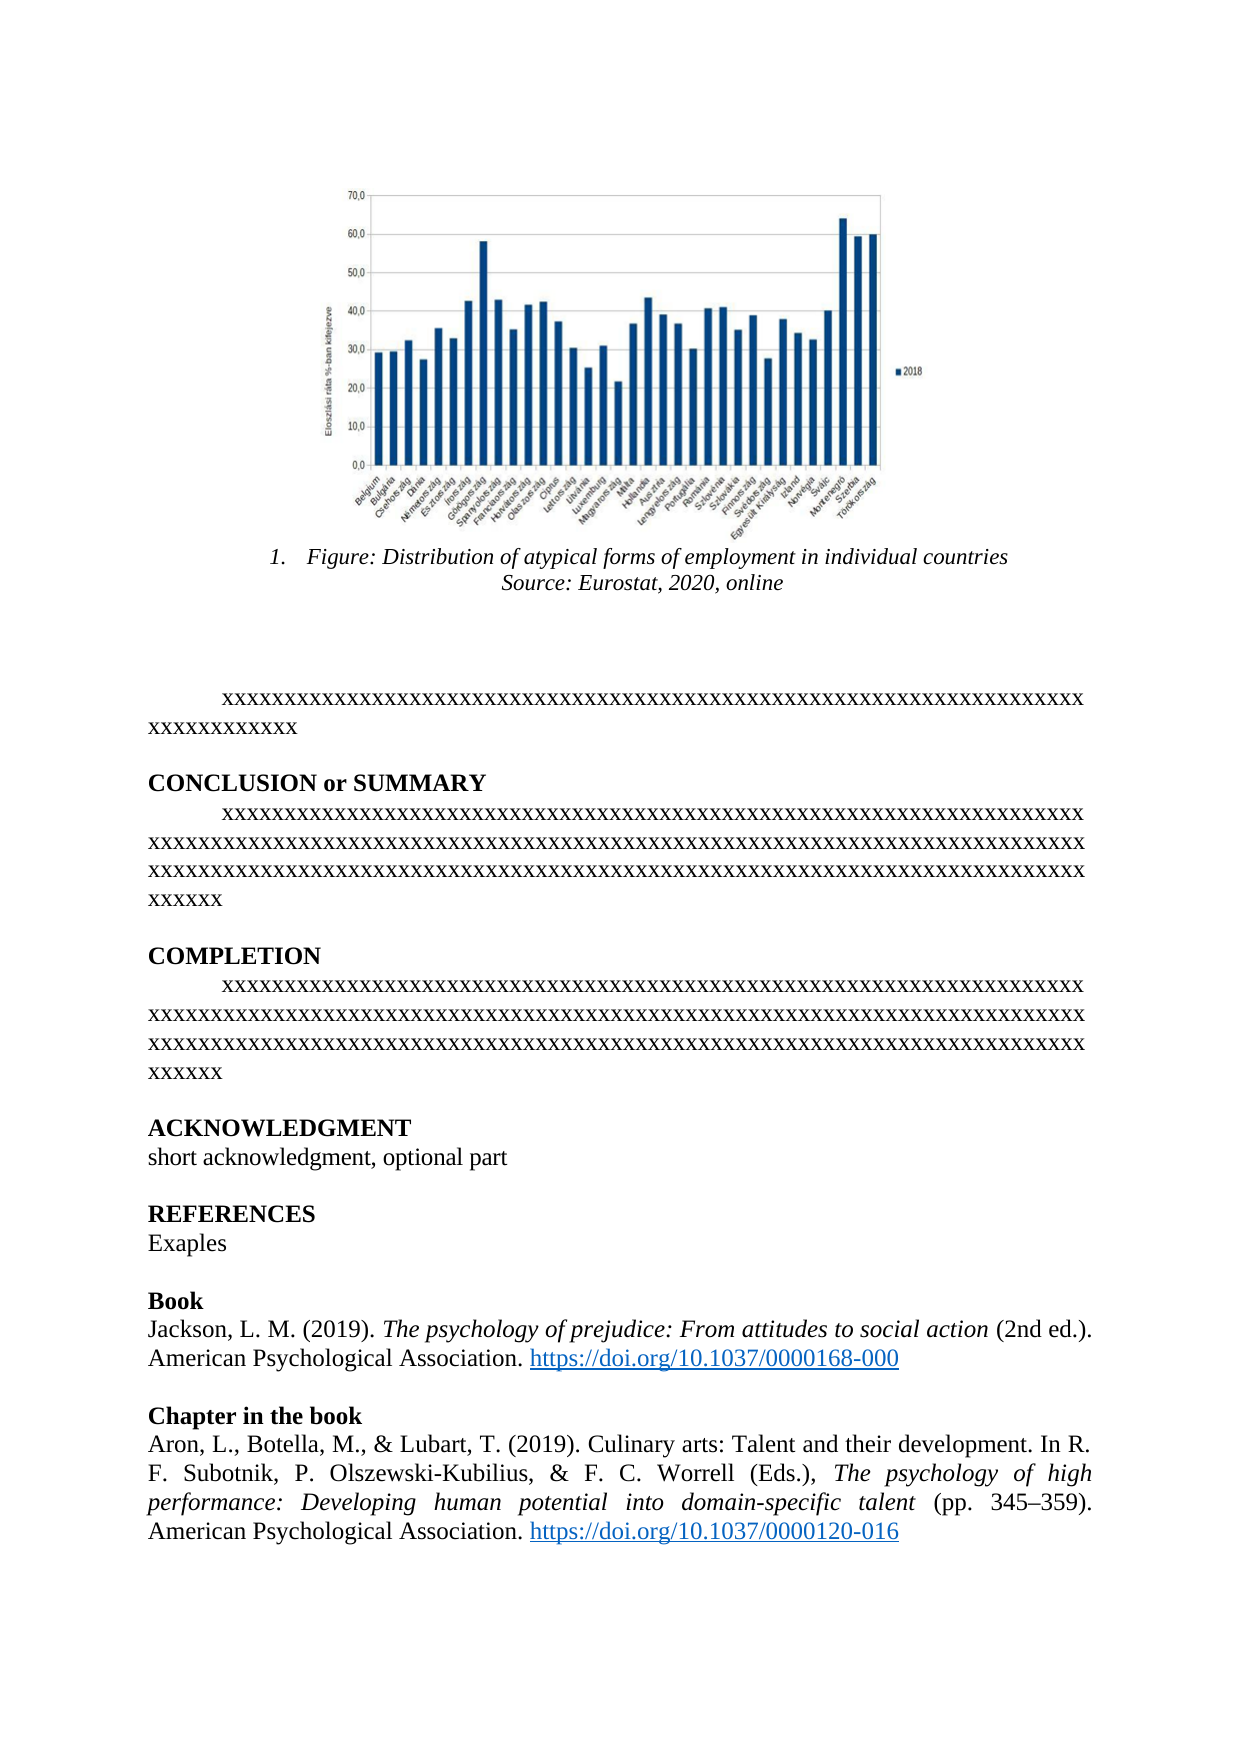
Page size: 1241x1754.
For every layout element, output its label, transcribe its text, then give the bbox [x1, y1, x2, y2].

text xxxxxxxxxxxxxxxxxxxxxxxxxxxxxxxxxxxxxxxxxxxxxxxxxxxxxxxxxxxxxxxxxxxxxxxxxxxxxxxxxxxxxxxxxxxxxxxxxxxxxxxxxxxxxxxxxxxxxxxxxxxxxxxxxxxxxxxxxxxxxxxxxxxxxxxxxxxxxxxxxxxxxxxxxxxxxxxxxxxxxxxxxxxxxxxxxxxxxxxxxxxxxxxxxxxxxxxxxxxxxxxxx [148, 797, 1092, 912]
picture [310, 188, 930, 543]
text xxxxxxxxxxxxxxxxxxxxxxxxxxxxxxxxxxxxxxxxxxxxxxxxxxxxxxxxxxxxxxxxxxxxxxxxxxxxxxxxx [148, 682, 1092, 739]
text Jackson, L. M. (2019). The psychology of prejudice: From attitudes to social action (2nd ed.). American Psychological Association. https://doi.org/10.1037/0000168-000 [148, 1314, 1092, 1372]
text Aron, L., Botella, M., & Lubart, T. (2019). Culinary arts: Talent and their development. In R. F. Subotnik, P. Olszewski-Kubilius, & F. C. Worrell (Eds.), The psychology of high performance: Developing human potential into domain-specific talent (pp. 345–359). American Psychological Association. https://doi.org/10.1037/0000120-016 [148, 1429, 1092, 1544]
text short acknowledgment, optional part [148, 1142, 1092, 1171]
text Book [148, 1286, 1092, 1314]
text REFERENCES [148, 1199, 1092, 1228]
text Source: Eurostat, 2020, online [192, 569, 1092, 596]
text xxxxxxxxxxxxxxxxxxxxxxxxxxxxxxxxxxxxxxxxxxxxxxxxxxxxxxxxxxxxxxxxxxxxxxxxxxxxxxxxxxxxxxxxxxxxxxxxxxxxxxxxxxxxxxxxxxxxxxxxxxxxxxxxxxxxxxxxxxxxxxxxxxxxxxxxxxxxxxxxxxxxxxxxxxxxxxxxxxxxxxxxxxxxxxxxxxxxxxxxxxxxxxxxxxxxxxxxxxxxxxxxx [148, 969, 1092, 1084]
text ACKNOWLEDGMENT [148, 1113, 1092, 1142]
text Exaples [148, 1228, 1092, 1257]
text COMPLETION [148, 941, 1092, 969]
text Chapter in the book [148, 1401, 1092, 1429]
text CONCLUSION or SUMMARY [148, 768, 1092, 797]
list Figure: Distribution of atypical forms of employment in individual countries [185, 543, 1092, 569]
